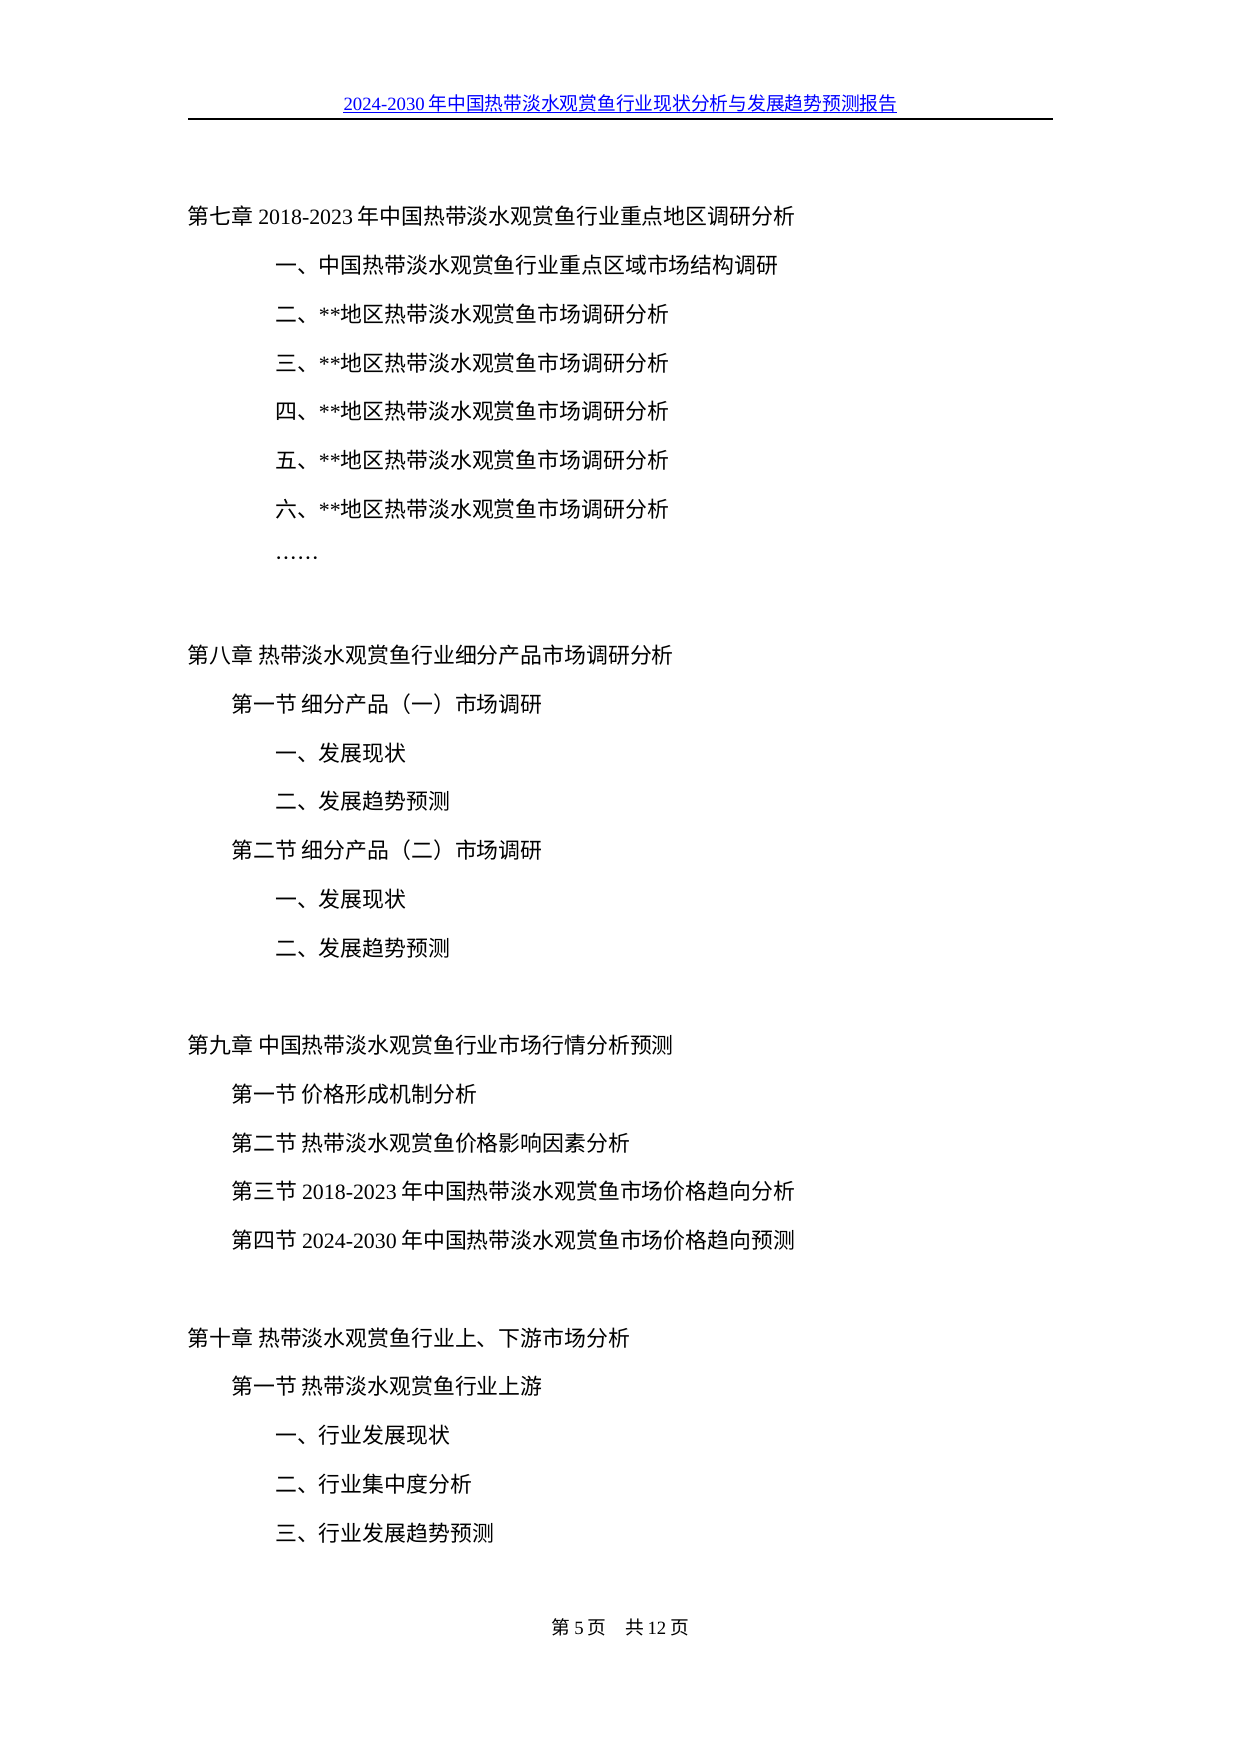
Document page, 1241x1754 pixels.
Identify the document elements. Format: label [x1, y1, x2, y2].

text [187, 150, 1053, 1548]
